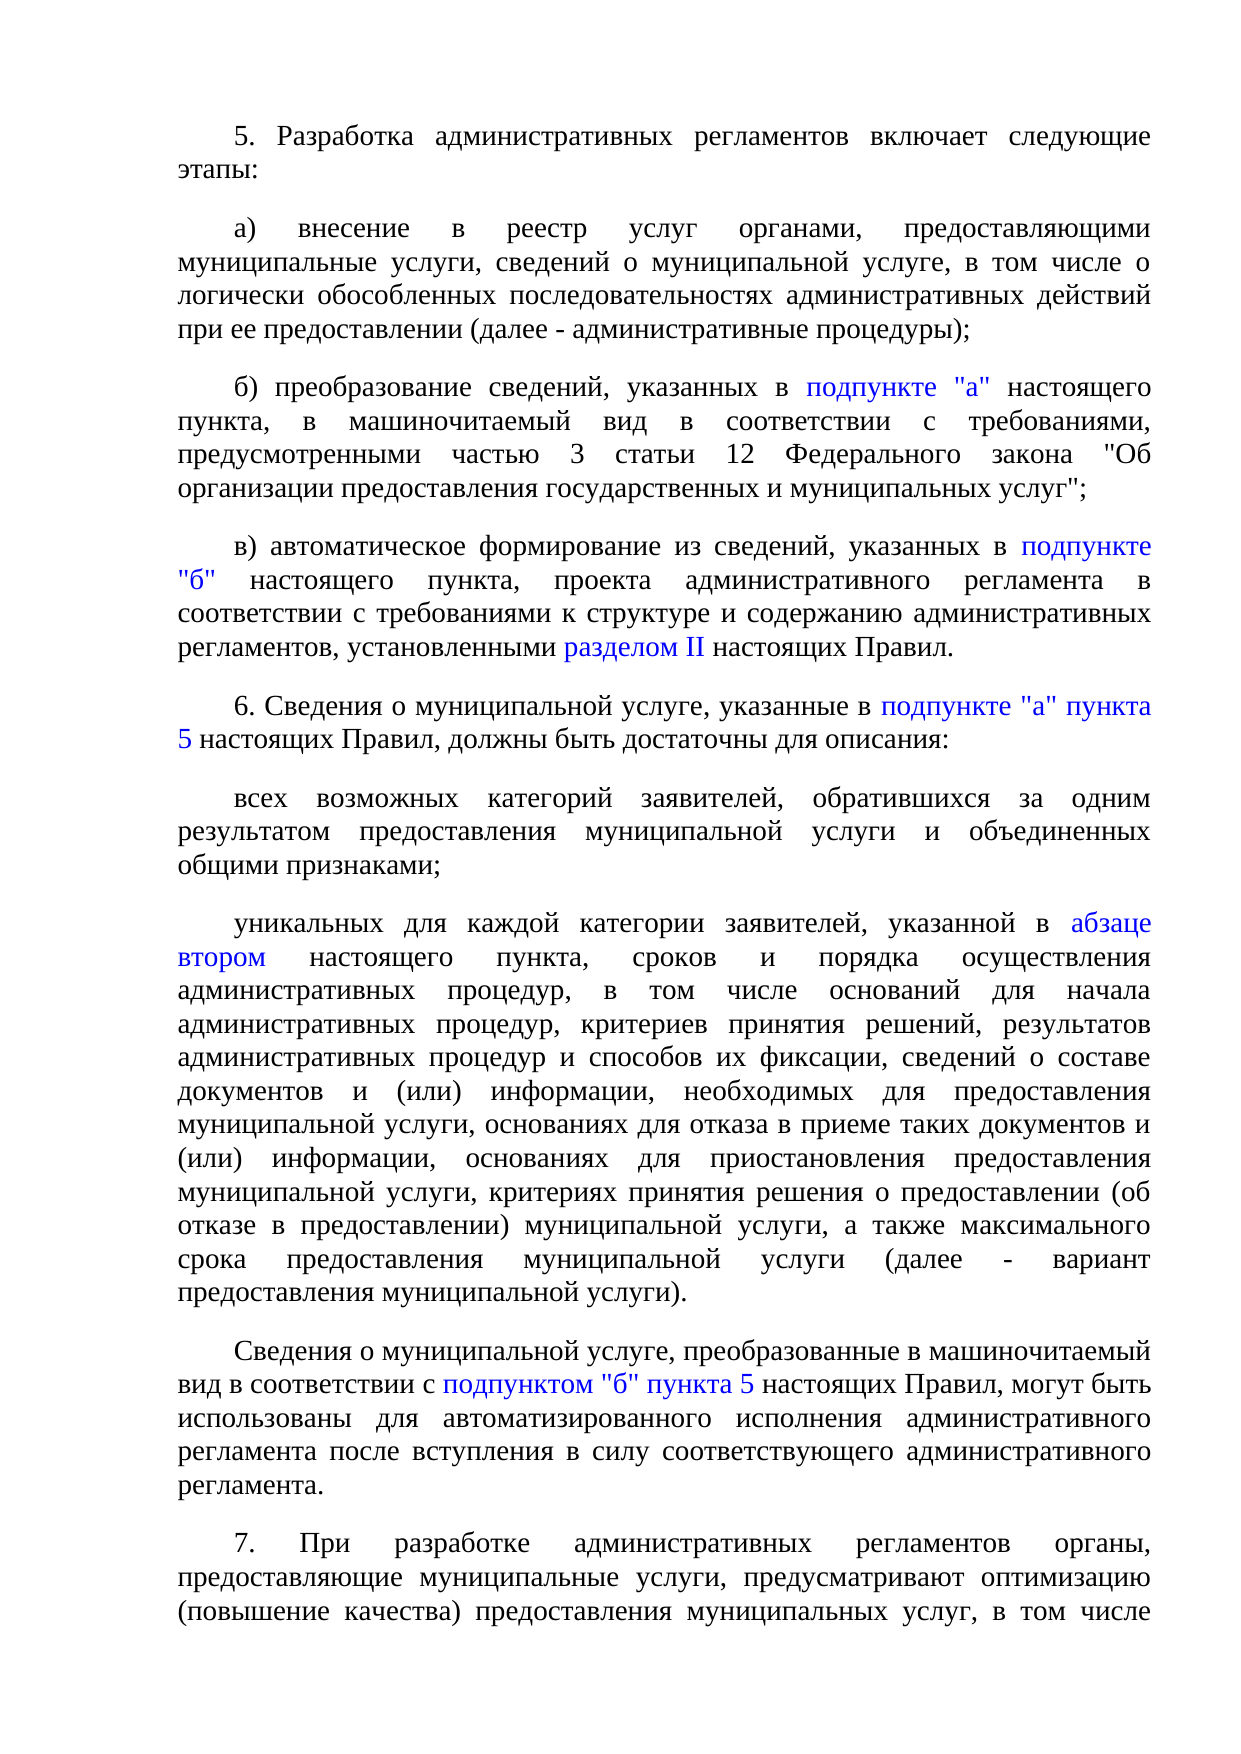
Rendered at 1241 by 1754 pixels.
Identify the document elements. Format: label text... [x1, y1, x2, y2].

text а) внесение в реестр услуг органами, предоставляющими муниципальные услуги, сведений о муниципальной услуге, в том числе о логически обособленных последовательностях административных действий при ее предоставлении (далее - административные процедуры); [177, 210, 1152, 344]
text Сведения о муниципальной услуге, преобразованные в машиночитаемый вид в соответствии с подпунктом "б" пункта 5 настоящих Правил, могут быть использованы для автоматизированного исполнения административного регламента после вступления в силу соответствующего административного регламента. [177, 1333, 1152, 1501]
text в) автоматическое формирование из сведений, указанных в подпункте "б" настоящего пункта, проекта административного регламента в соответствии с требованиями к структуре и содержанию административных регламентов, установленными разделом II настоящих Правил. [177, 528, 1152, 663]
text 6. Сведения о муниципальной услуге, указанные в подпункте "а" пункта 5 настоящих Правил, должны быть достаточны для описания: [177, 688, 1152, 755]
text всех возможных категорий заявителей, обратившихся за одним результатом предоставления муниципальной услуги и объединенных общими признаками; [177, 780, 1152, 880]
text б) преобразование сведений, указанных в подпункте "а" настоящего пункта, в машиночитаемый вид в соответствии с требованиями, предусмотренными частью 3 статьи 12 Федерального закона "Об организации предоставления государственных и муниципальных услуг"; [177, 369, 1152, 503]
text 5. Разработка административных регламентов включает следующие этапы: [177, 118, 1152, 185]
text уникальных для каждой категории заявителей, указанной в абзаце втором настоящего пункта, сроков и порядка осуществления административных процедур, в том числе оснований для начала административных процедур, критериев принятия решений, результатов административных процедур и способов их фиксации, сведений о составе документов и (или) информации, необходимых для предоставления муниципальной услуги, основаниях для отказа в приеме таких документов и (или) информации, основаниях для приостановления предоставления муниципальной услуги, критериях принятия решения о предоставлении (об отказе в предоставлении) муниципальной услуги, а также максимального срока предоставления муниципальной услуги (далее - вариант предоставления муниципальной услуги). [177, 905, 1152, 1308]
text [177, 1526, 1152, 1626]
